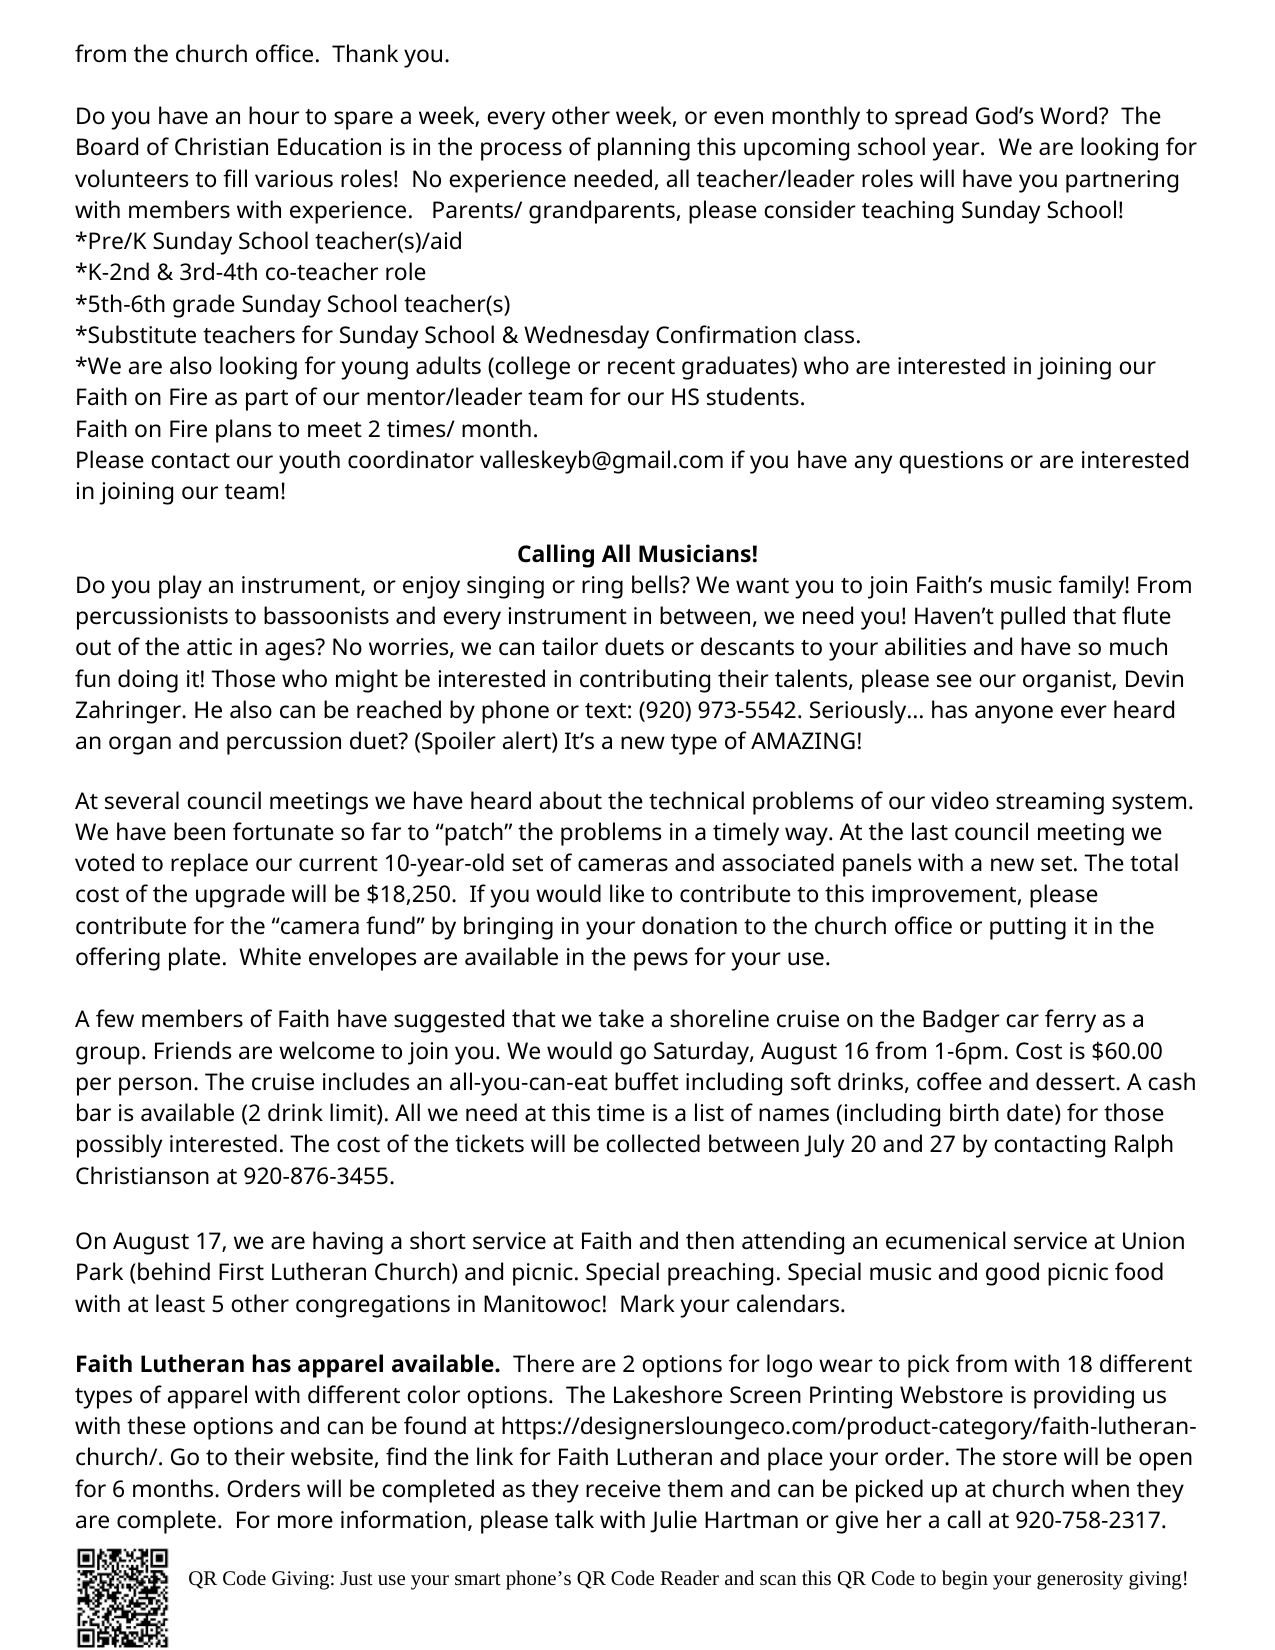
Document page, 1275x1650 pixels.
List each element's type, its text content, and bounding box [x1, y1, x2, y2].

text *Substitute teachers for Sunday School & Wednesday Confirmation class. [75, 319, 1200, 350]
text A few members of Faith have suggested that we take a shoreline cruise on the Badger car ferry as a group. Friends are welcome to join you. We would go Saturday, August 16 from 1-6pm. Cost is $60.00 per person. The cruise includes an all-you-can-eat buffet including soft drinks, coffee and dessert. A cash bar is available (2 drink limit). All we need at this time is a list of names (including birth date) for those possibly interested. The cost of the tickets will be collected between July 20 and 27 by contacting Ralph Christianson at 920-876-3455. [75, 1003, 1200, 1191]
text *We are also looking for young adults (college or recent graduates) who are interested in joining our Faith on Fire as part of our mentor/leader team for our HS students. [75, 350, 1200, 412]
picture [75, 1546, 170, 1650]
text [75, 37, 1200, 69]
text *K-2nd & 3rd-4th co-teacher role [75, 256, 1200, 287]
text At several council meetings we have heard about the technical problems of our video streaming system. We have been fortunate so far to “patch” the problems in a timely way. At the last council meeting we voted to replace our current 10-year-old set of cameras and associated panels with a new set. The total cost of the upgrade will be $18,250. If you would like to contribute to this improvement, please contribute for the “camera fund” by bringing in your donation to the church office or putting it in the offering plate. White envelopes are available in the pews for your use. [75, 785, 1200, 972]
text Faith Lutheran has apparel available. There are 2 options for logo wear to pick from with 18 different types of apparel with different color options. The Lakeshore Screen Printing Webstore is providing us with these options and can be found at https://designersloungeco.com/product-category/faith-lutheran-church/. Go to their website, find the link for Faith Lutheran and place your order. The store will be open for 6 months. Orders will be completed as they receive them and can be picked up at church when they are complete. For more information, please talk with Julie Hartman or give her a call at 920-758-2317. [75, 1347, 1200, 1535]
text Calling All Musicians! [75, 537, 1200, 569]
text *5th-6th grade Sunday School teacher(s) [75, 287, 1200, 319]
text *Pre/K Sunday School teacher(s)/aid [75, 225, 1200, 256]
text Please contact our youth coordinator valleskeyb@gmail.com if you have any questions or are interested in joining our team! [75, 444, 1200, 506]
text On August 17, we are having a short service at Faith and then attending an ecumenical service at Union Park (behind First Lutheran Church) and picnic. Special preaching. Special music and good picnic food with at least 5 other congregations in Manitowoc! Mark your calendars. [75, 1225, 1200, 1319]
text Faith on Fire plans to meet 2 times/ month. [75, 412, 1200, 444]
text Do you play an instrument, or enjoy singing or ring bells? We want you to join Faith’s music family! From percussionists to bassoonists and every instrument in between, we need you! Haven’t pulled that flute out of the attic in ages? No worries, we can tailor duets or descants to your abilities and have so much fun doing it! Those who might be interested in contributing their talents, please see our organist, Devin Zahringer. He also can be reached by phone or text: (920) 973-5542. Seriously… has anyone ever heard an organ and percussion duet? (Spoiler alert) It’s a new type of AMAZING! [75, 569, 1200, 756]
text Do you have an hour to spare a week, every other week, or even monthly to spread God’s Word? The Board of Christian Education is in the process of planning this upcoming school year. We are looking for volunteers to fill various roles! No experience needed, all teacher/leader roles will have you partnering with members with experience. Parents/ grandparents, please consider teaching Sunday School! [75, 100, 1200, 225]
